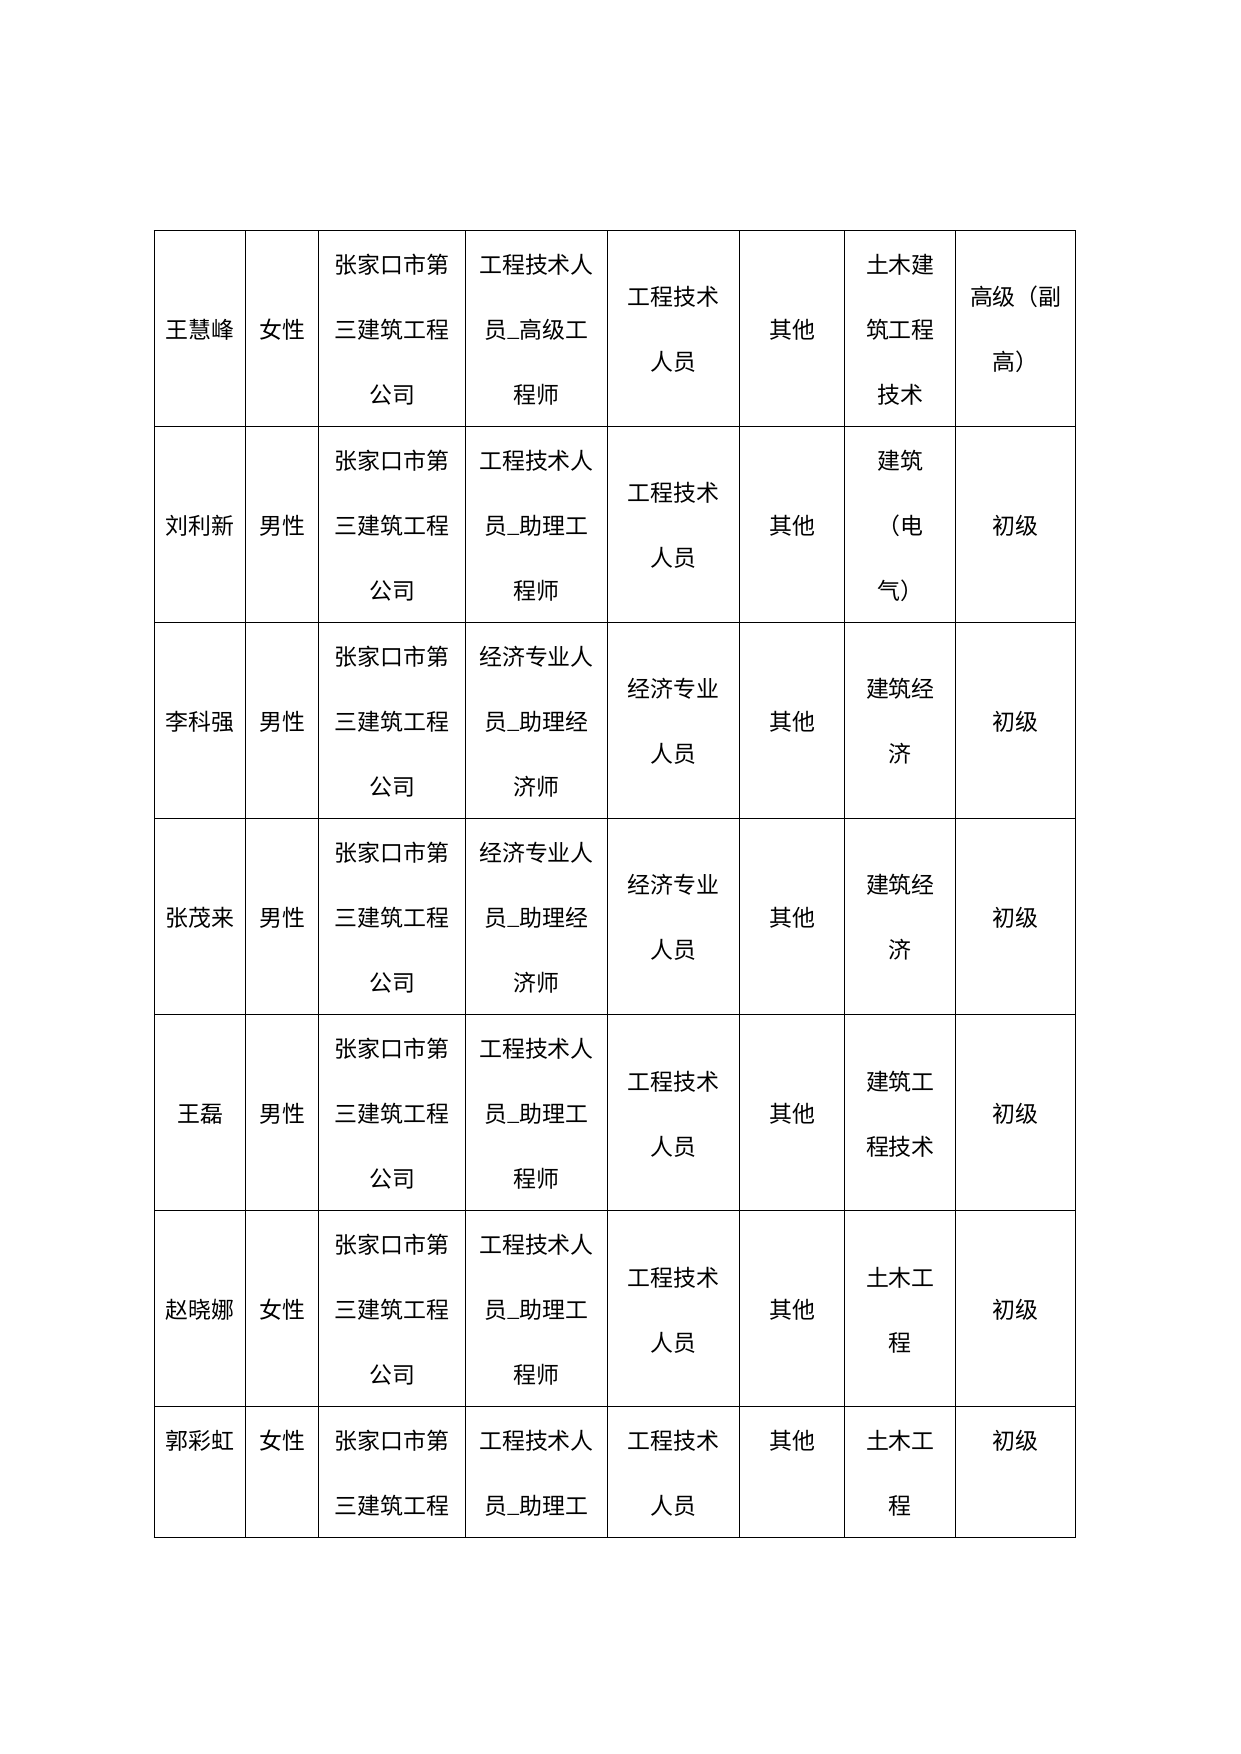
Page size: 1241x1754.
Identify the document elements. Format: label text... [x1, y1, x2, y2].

table_cell 建筑经济 [845, 623, 955, 818]
table_cell 男性 [246, 623, 318, 818]
table_cell 工程技术人员_高级工程师 [466, 231, 607, 426]
table_cell 赵晓娜 [155, 1211, 245, 1406]
table_cell 土木建筑工程技术 [845, 231, 955, 426]
table_cell 其他 [740, 231, 844, 426]
table_cell 张家口市第三建筑工程公司 [319, 1015, 465, 1210]
table_cell 刘利新 [155, 427, 245, 622]
table_cell 工程技术人员 [608, 231, 739, 426]
table_cell 初级 [956, 1211, 1075, 1406]
table_cell 张家口市第三建筑工程公司 [319, 1211, 465, 1406]
table_cell 经济专业人员_助理经济师 [466, 623, 607, 818]
table_cell 土木工程 [845, 1211, 955, 1406]
table_cell 张家口市第三建筑工程公司 [319, 819, 465, 1014]
table_cell 土木工程 [845, 1407, 955, 1537]
table_cell 建筑工程技术 [845, 1015, 955, 1210]
table_cell 工程技术人员_助理工程师 [466, 427, 607, 622]
table_cell 张家口市第三建筑工程公司 [319, 1407, 465, 1537]
table_cell 工程技术人员_助理工程师 [466, 1211, 607, 1406]
table_cell 初级 [956, 1407, 1075, 1537]
table_cell 张家口市第三建筑工程公司 [319, 231, 465, 426]
table_cell 工程技术人员 [608, 1407, 739, 1537]
table_cell 男性 [246, 1015, 318, 1210]
table_cell 工程技术人员_助理工程师 [466, 1407, 607, 1537]
table_cell 其他 [740, 623, 844, 818]
table_cell 女性 [246, 1407, 318, 1537]
table_cell 李科强 [155, 623, 245, 818]
table_cell 其他 [740, 1211, 844, 1406]
table_cell 工程技术人员 [608, 1015, 739, 1210]
table_cell 张家口市第三建筑工程公司 [319, 623, 465, 818]
table_cell 高级（副高） [956, 231, 1075, 426]
table_cell 男性 [246, 427, 318, 622]
table_cell 初级 [956, 623, 1075, 818]
table_cell 男性 [246, 819, 318, 1014]
table_cell 初级 [956, 427, 1075, 622]
table_cell 其他 [740, 819, 844, 1014]
table_cell 其他 [740, 1015, 844, 1210]
table_cell 女性 [246, 231, 318, 426]
table_cell 郭彩虹 [155, 1407, 245, 1537]
table_cell 王磊 [155, 1015, 245, 1210]
table_cell 建筑经济 [845, 819, 955, 1014]
table_cell 其他 [740, 1407, 844, 1537]
table_cell 工程技术人员_助理工程师 [466, 1015, 607, 1210]
table_cell 王慧峰 [155, 231, 245, 426]
table_cell 初级 [956, 1015, 1075, 1210]
table_cell 初级 [956, 819, 1075, 1014]
table_cell 女性 [246, 1211, 318, 1406]
table_cell 建筑（电气） [845, 427, 955, 622]
table_cell 张茂来 [155, 819, 245, 1014]
table_cell 工程技术人员 [608, 427, 739, 622]
table_cell 其他 [740, 427, 844, 622]
table_cell 工程技术人员 [608, 1211, 739, 1406]
table_cell 经济专业人员_助理经济师 [466, 819, 607, 1014]
table_cell 张家口市第三建筑工程公司 [319, 427, 465, 622]
table_cell 经济专业人员 [608, 623, 739, 818]
table_cell 经济专业人员 [608, 819, 739, 1014]
